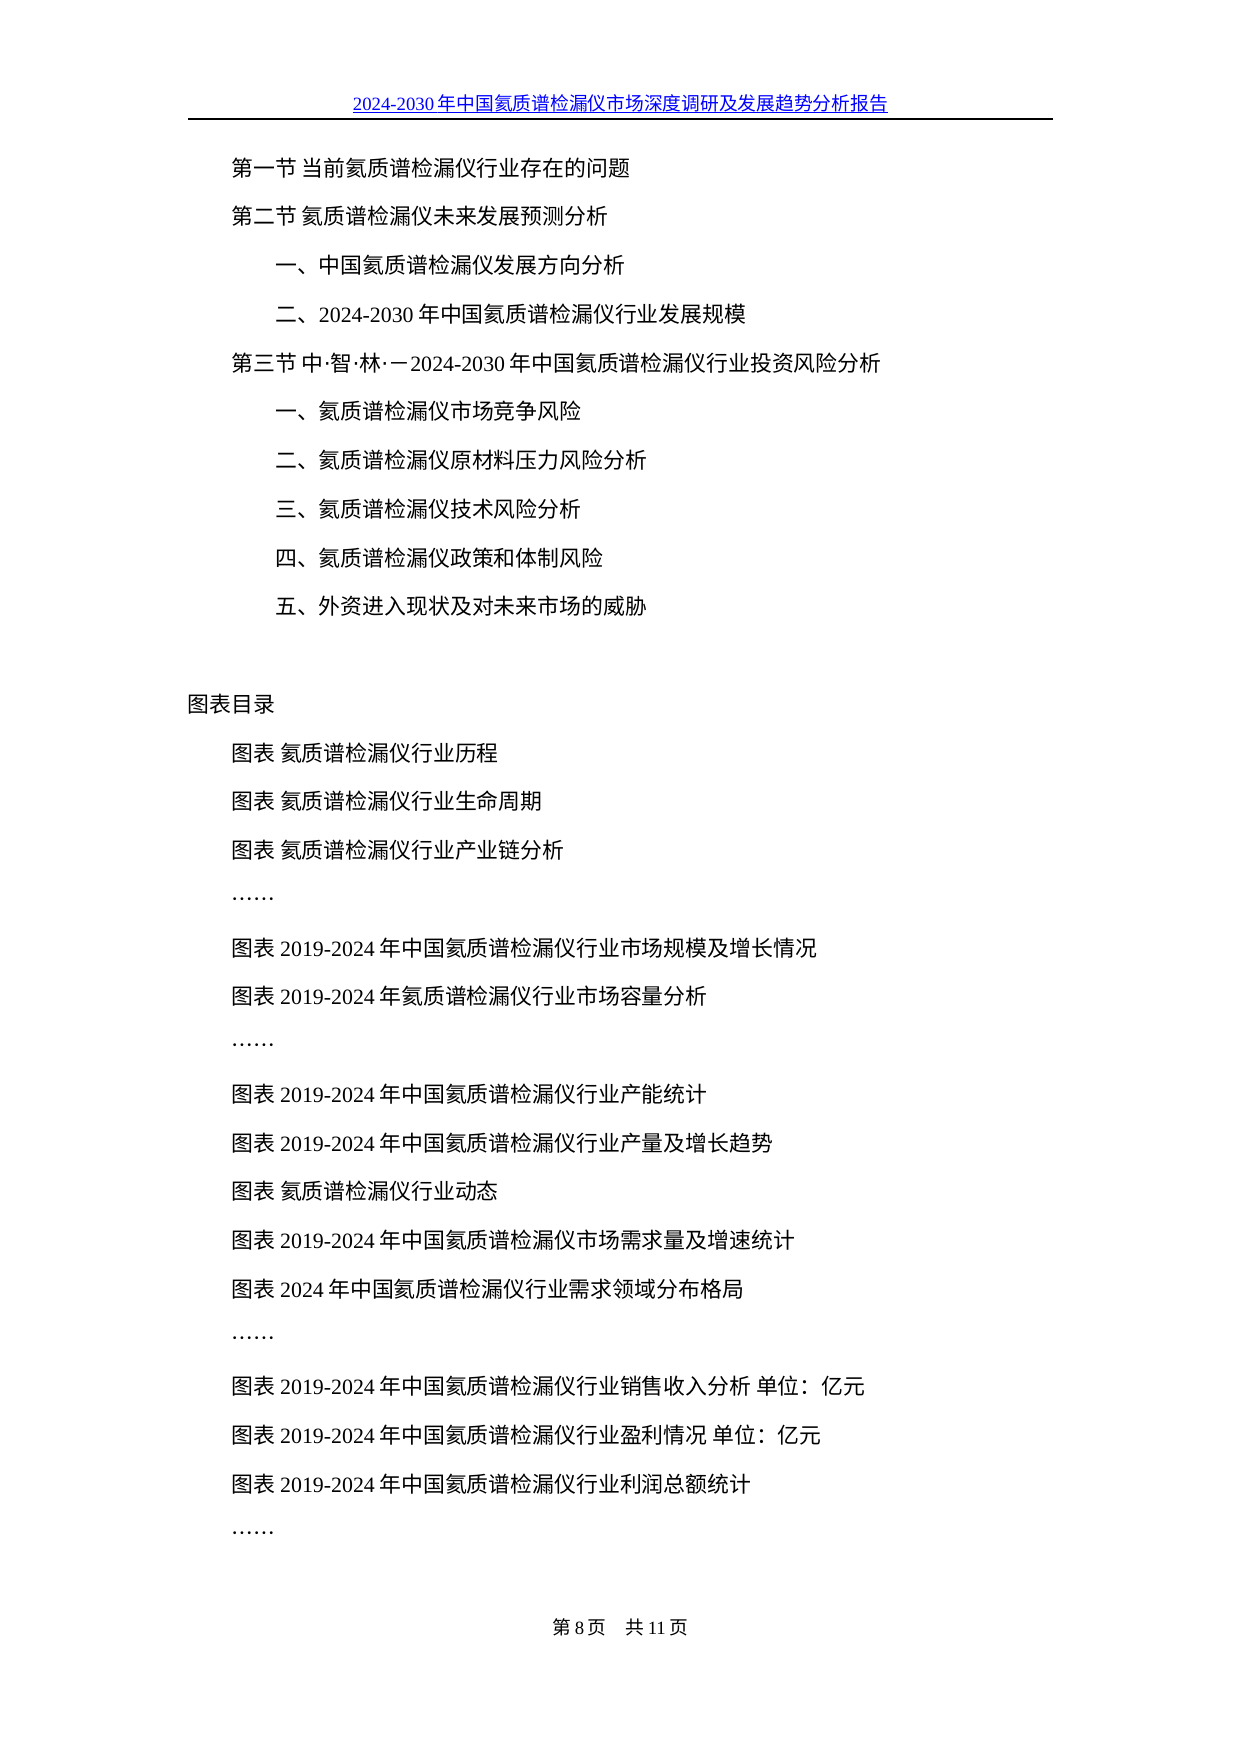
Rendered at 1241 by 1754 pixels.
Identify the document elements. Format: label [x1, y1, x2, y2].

text [187, 150, 1053, 1548]
